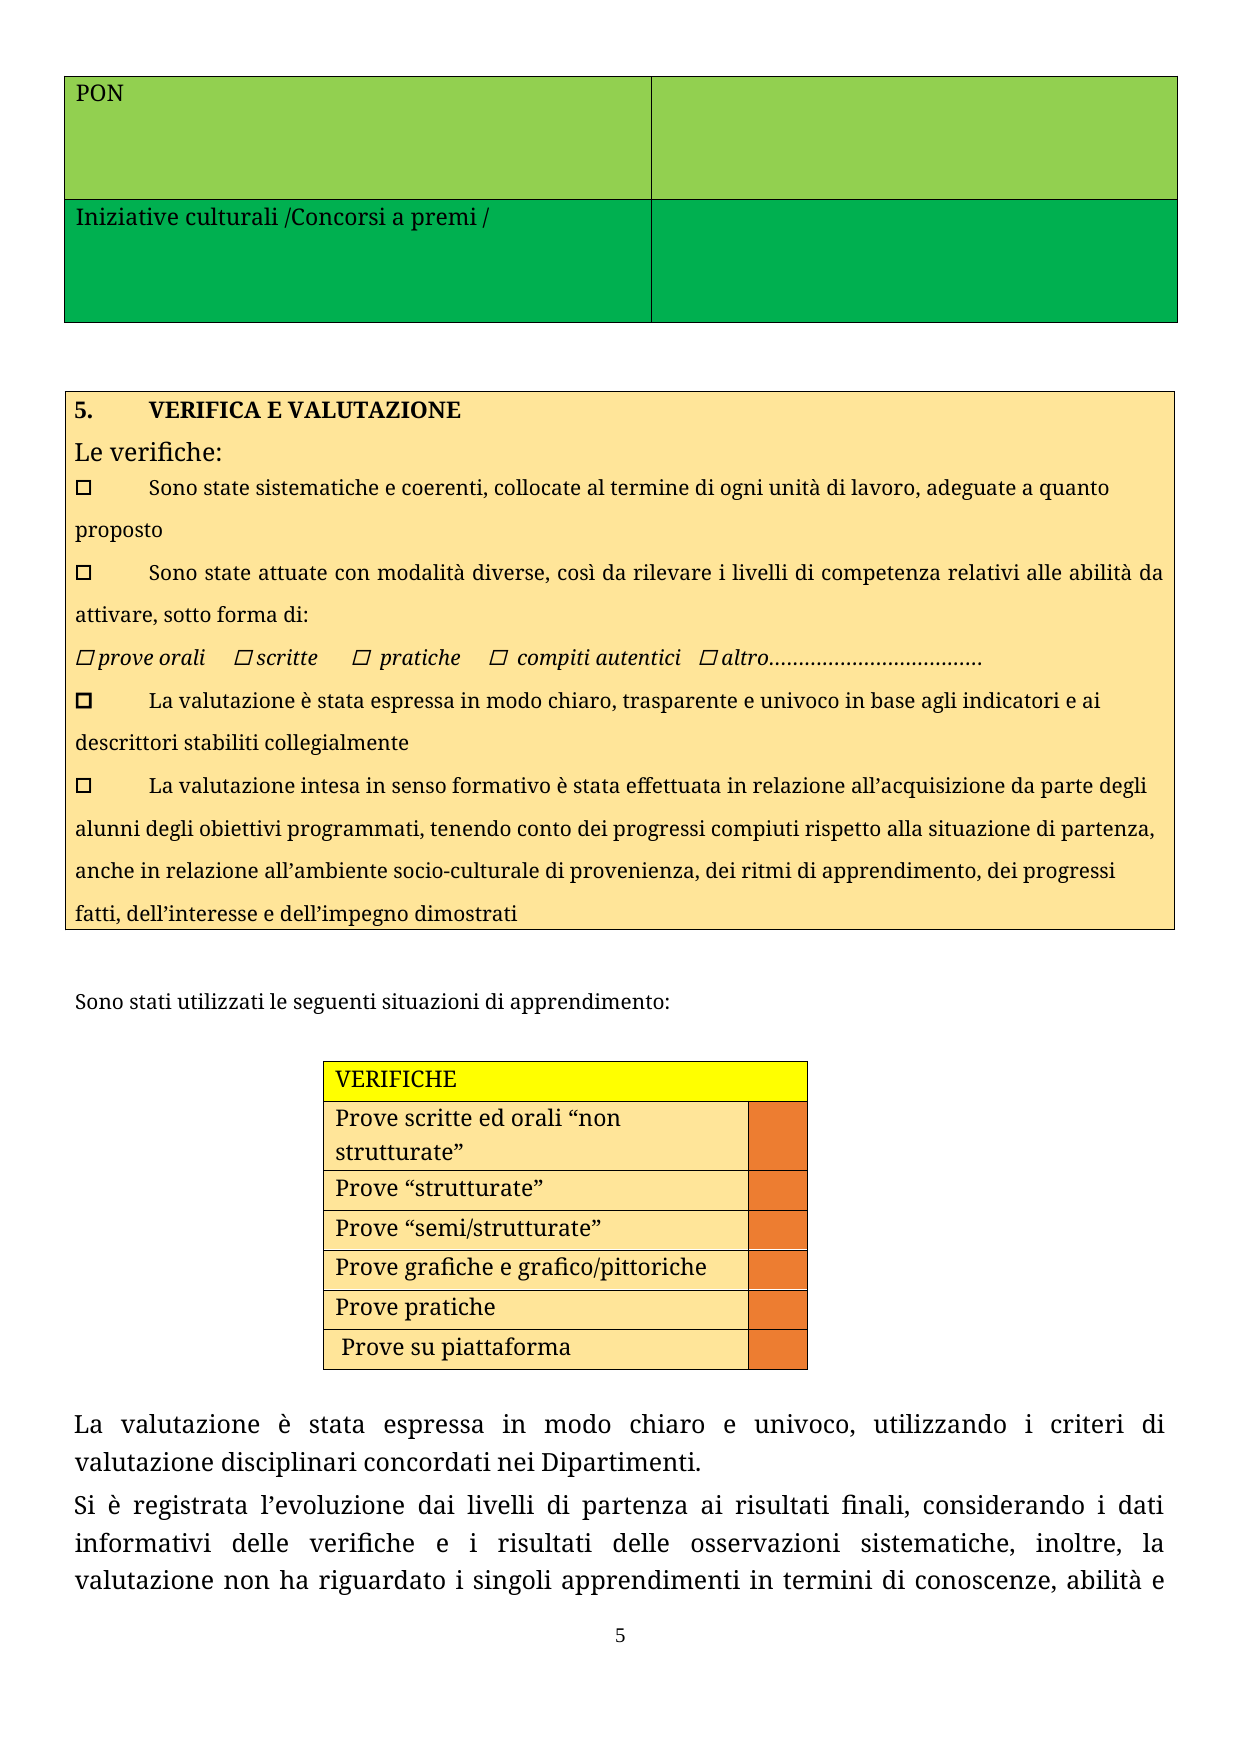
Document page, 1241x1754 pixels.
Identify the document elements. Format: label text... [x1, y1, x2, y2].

table_header VERIFICHE [324, 1062, 807, 1101]
table_cell [749, 1171, 807, 1210]
table_cell Iniziative culturali /Concorsi a premi / [65, 200, 651, 322]
table_cell Prove “strutturate” [324, 1171, 748, 1210]
table_cell [749, 1211, 807, 1249]
list VERIFICA E VALUTAZIONE [66, 392, 1174, 425]
table_cell Prove scritte ed orali “non strutturate” [324, 1102, 748, 1170]
table_cell Prove grafiche e grafico/pittoriche [324, 1251, 748, 1289]
text prove orali scritte pratiche compiti autentici altro……………………………… [66, 640, 1174, 672]
text Le verifiche: [66, 432, 1174, 469]
list La valutazione è stata espressa in modo chiaro, trasparente e univoco in base agli indicatori e ai descrittori stabiliti collegialmente [66, 683, 1174, 757]
table_cell [652, 200, 1177, 322]
table_cell [749, 1291, 807, 1329]
text La valutazione è stata espressa in modo chiaro e univoco, utilizzando i criteri di valutazione disciplinari concordati nei Dipartimenti. [73, 1407, 1166, 1479]
table_cell [749, 1330, 807, 1369]
table_cell [749, 1251, 807, 1289]
list Sono state attuate con modalità diverse, così da rilevare i livelli di competenza relativi alle abilità da attivare, sotto forma di: [66, 555, 1174, 629]
text Sono stati utilizzati le seguenti situazioni di apprendimento: [75, 987, 1174, 1016]
table_cell Prove pratiche [324, 1291, 748, 1329]
table_cell Prove “semi/strutturate” [324, 1211, 748, 1249]
table_cell PON [65, 77, 651, 199]
list Sono state sistematiche e coerenti, collocate al termine di ogni unità di lavoro, adeguate a quanto proposto [66, 470, 1174, 544]
list La valutazione intesa in senso formativo è stata effettuata in relazione all’acquisizione da parte degli alunni degli obiettivi programmati, tenendo conto dei progressi compiuti rispetto alla situazione di partenza, anche in relazione all’ambiente socio-culturale di provenienza, dei ritmi di apprendimento, dei progressi fatti, dell’interesse e dell’impegno dimostrati [66, 768, 1174, 929]
table_cell [652, 77, 1177, 199]
table_cell Prove su piattaforma [324, 1330, 748, 1369]
table_cell [749, 1102, 807, 1170]
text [73, 1487, 1166, 1597]
